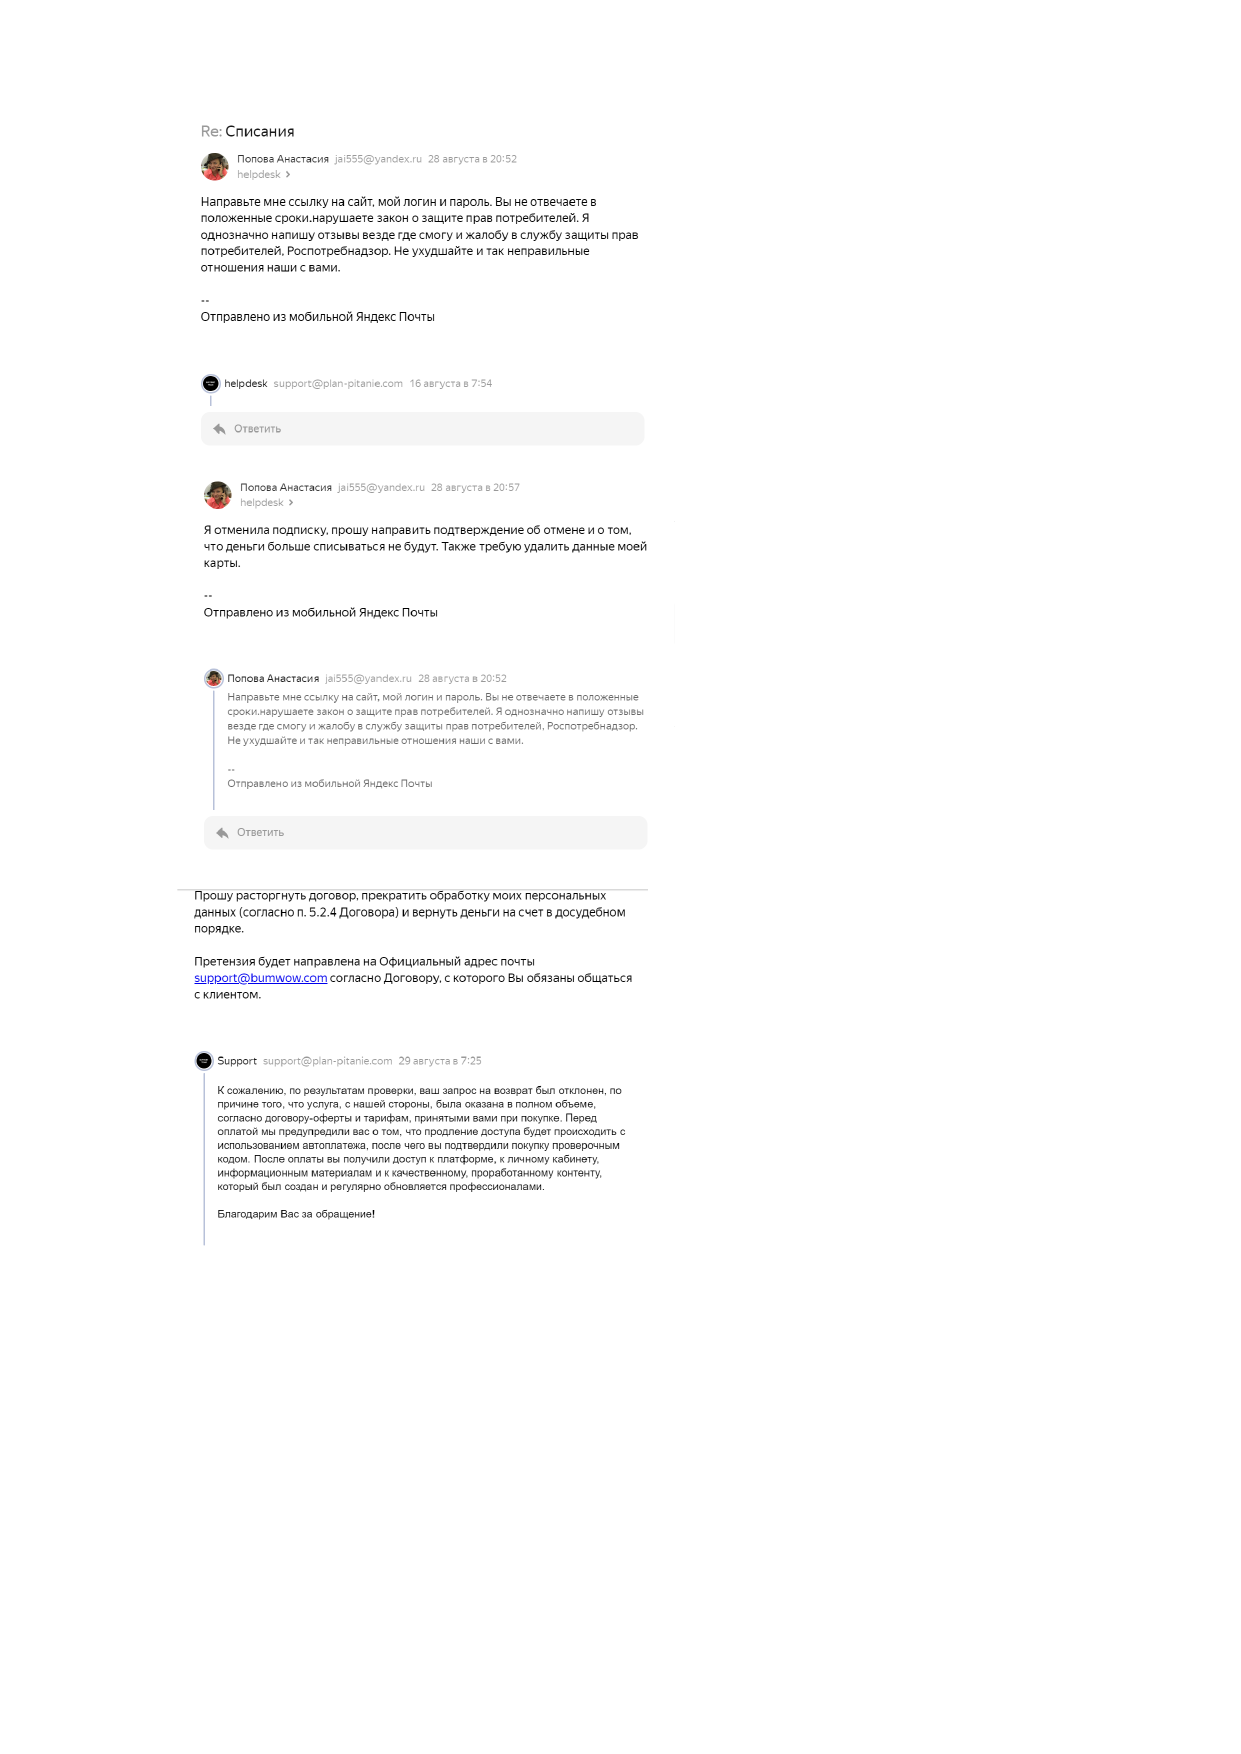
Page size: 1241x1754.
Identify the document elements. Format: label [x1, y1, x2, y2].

picture [177, 882, 648, 1247]
picture [177, 478, 675, 864]
picture [177, 118, 654, 460]
